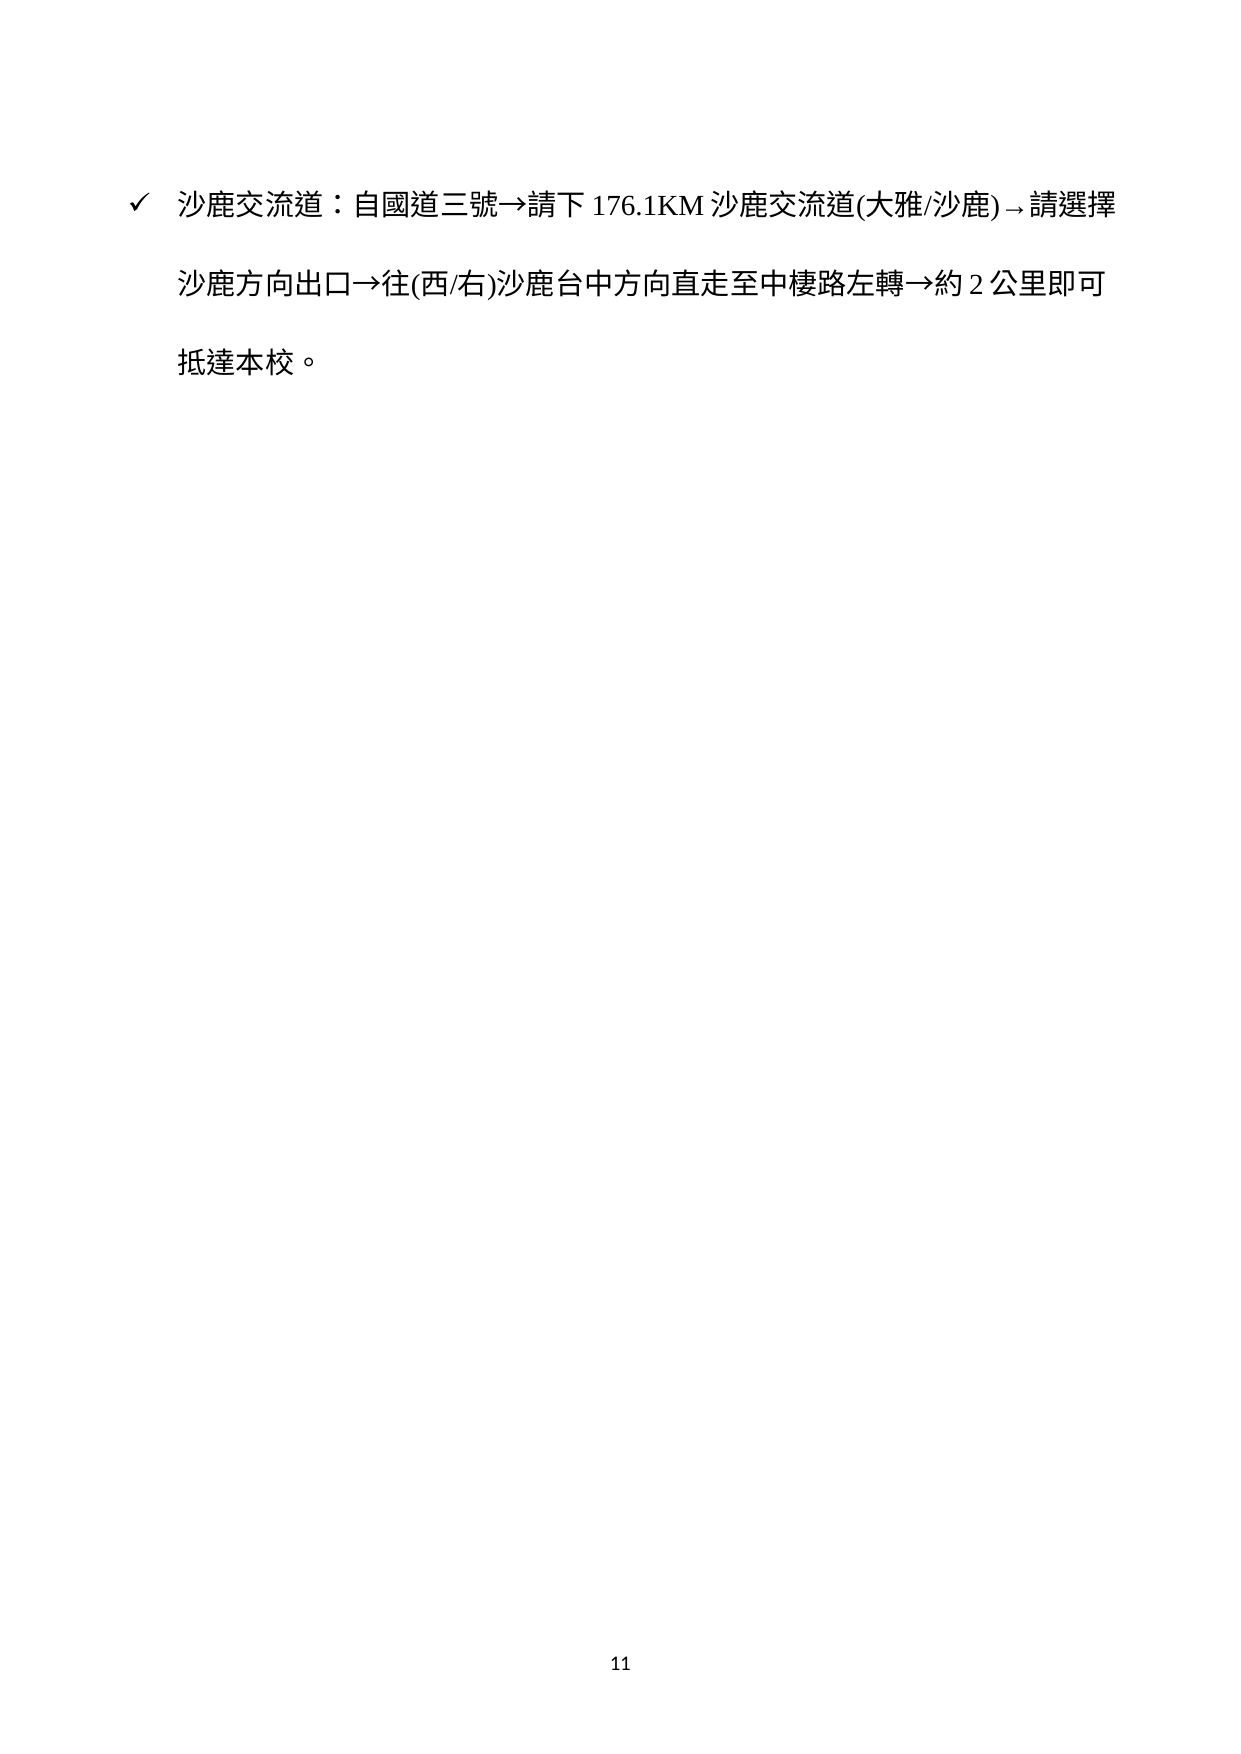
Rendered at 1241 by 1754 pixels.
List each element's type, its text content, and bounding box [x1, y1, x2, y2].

list 沙鹿交流道：自國道三號→請下176.1KM沙鹿交流道(大雅/沙鹿)→請選擇沙鹿方向出口→往(西/右)沙鹿台中方向直走至中棲路左轉→約即可抵達本校。 [127, 163, 1128, 401]
